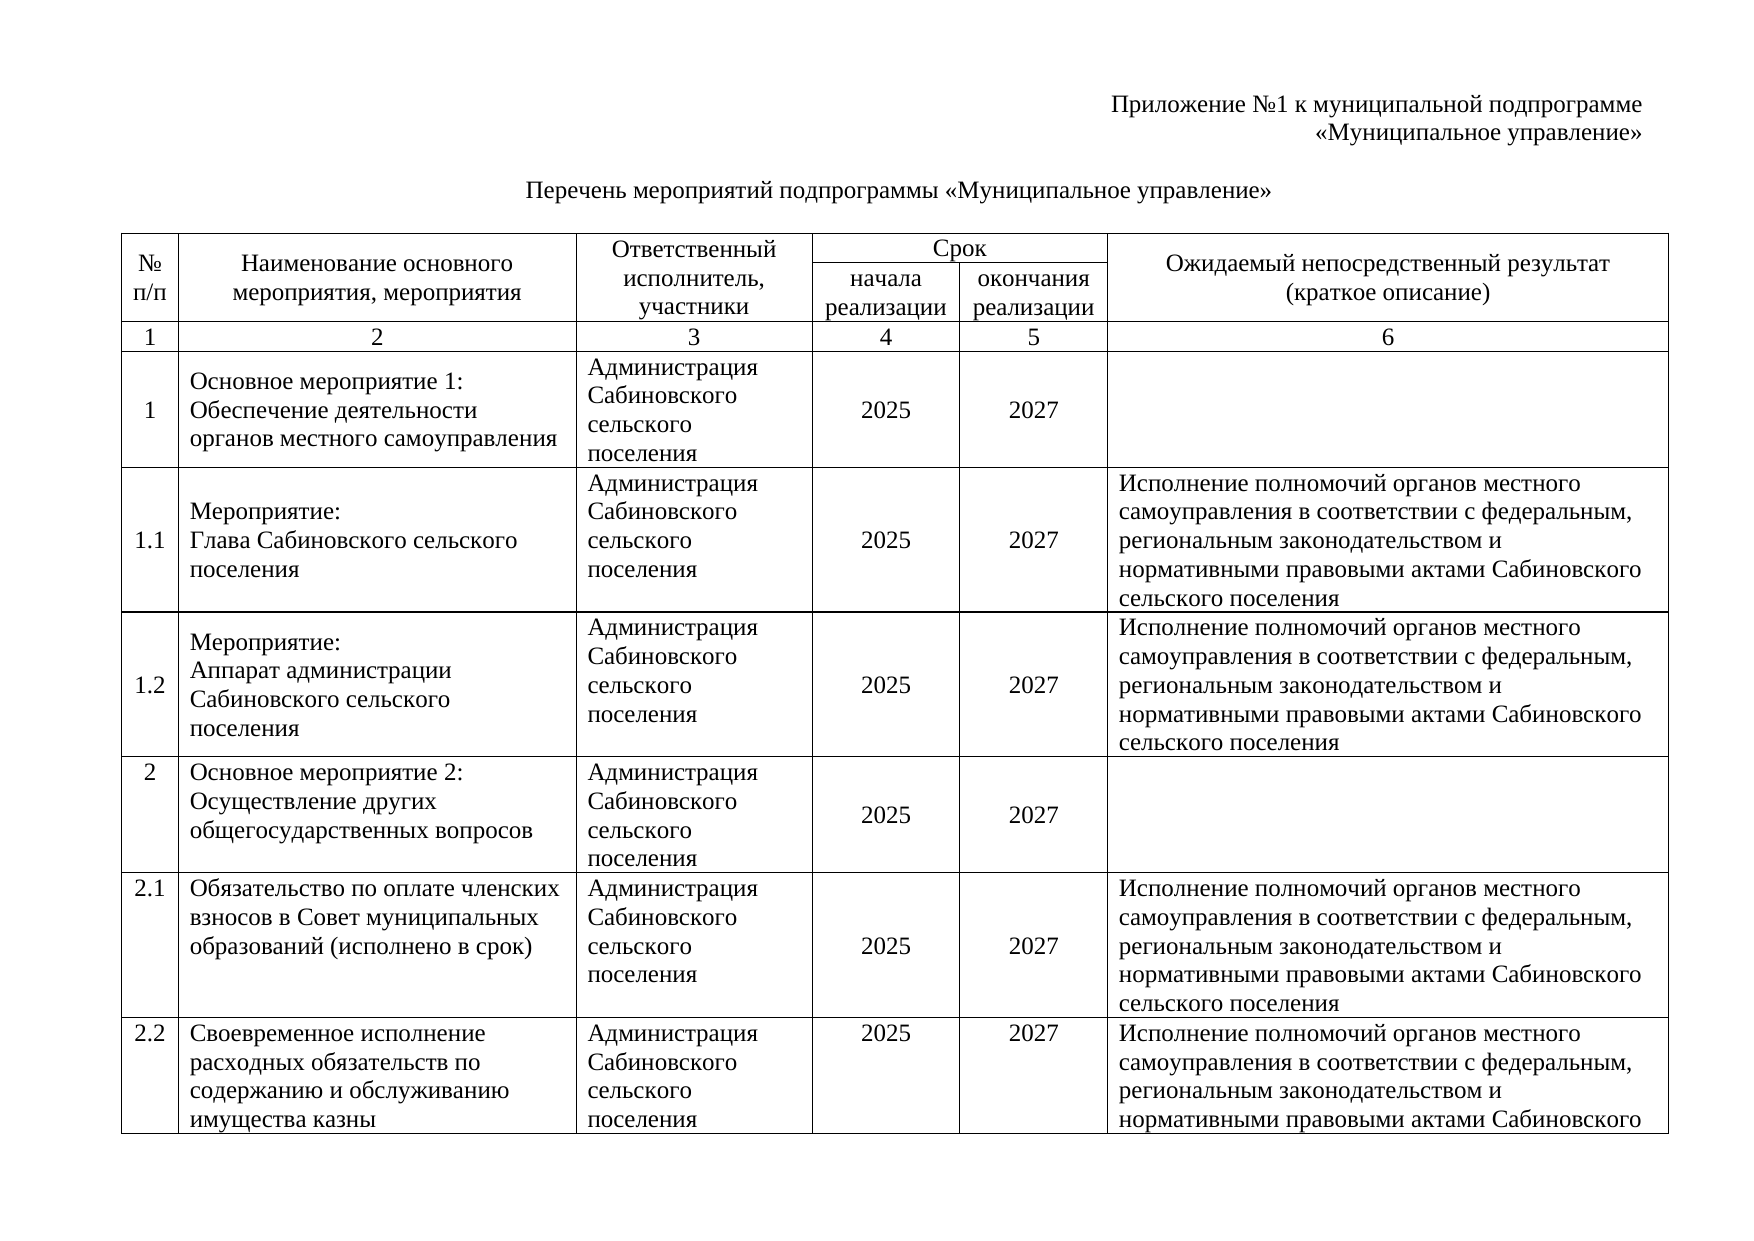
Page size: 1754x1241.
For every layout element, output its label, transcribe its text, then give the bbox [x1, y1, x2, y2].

table_cell 2025 [813, 613, 959, 756]
table_cell Основное мероприятие 2: Осуществление других общегосударственных вопросов [179, 757, 576, 872]
text Приложение №1 к муниципальной подпрограмме [133, 89, 1642, 117]
table_cell Обязательство по оплате членских взносов в Совет муниципальных образований (исполнено в срок) [179, 873, 576, 1017]
table_cell [1108, 757, 1668, 872]
table_cell 6 [1108, 322, 1668, 351]
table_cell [1108, 1018, 1668, 1133]
table_cell Мероприятие: Глава Сабиновского сельского поселения [179, 468, 576, 611]
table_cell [577, 1018, 812, 1133]
table_cell 1.1 [122, 468, 178, 611]
table_cell 2 [122, 757, 178, 872]
table_cell 2027 [960, 873, 1107, 1017]
table_cell 3 [577, 322, 812, 351]
table_cell Администрация Сабиновского сельского поселения [577, 757, 812, 872]
table_cell 2.1 [122, 873, 178, 1017]
table_cell 1 [122, 352, 178, 467]
table_cell Основное мероприятие 1: Обеспечение деятельности органов местного самоуправления [179, 352, 576, 467]
table_header Наименование основного мероприятия, мероприятия [179, 234, 576, 321]
table_cell Администрация Сабиновского сельского поселения [577, 468, 812, 611]
table_cell 2025 [813, 873, 959, 1017]
table_cell 2027 [960, 1018, 1107, 1133]
table_header № п/п [122, 234, 178, 321]
table_cell 1 [122, 322, 178, 351]
table_cell 2025 [813, 757, 959, 872]
table_cell 4 [813, 322, 959, 351]
table_header Ответственный исполнитель, участники [577, 234, 812, 321]
table_header Ожидаемый непосредственный результат (краткое описание) [1108, 234, 1668, 321]
table_cell Мероприятие: Аппарат администрации Сабиновского сельского поселения [179, 613, 576, 756]
table_cell 2025 [813, 1018, 959, 1133]
table_cell [1108, 352, 1668, 467]
table_cell 2025 [813, 468, 959, 611]
table_cell 5 [960, 322, 1107, 351]
table_cell 2027 [960, 352, 1107, 467]
table_cell 2.2 [122, 1018, 178, 1133]
table_cell окончания реализации [960, 263, 1107, 321]
table_cell 1.2 [122, 613, 178, 756]
table_cell 2025 [813, 352, 959, 467]
table_header Срок [813, 234, 1107, 262]
table_cell 2 [179, 322, 576, 351]
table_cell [179, 1018, 576, 1133]
table_cell начала реализации [813, 263, 959, 321]
table_cell Администрация Сабиновского сельского поселения [577, 613, 812, 756]
table_cell Администрация Сабиновского сельского поселения [577, 873, 812, 1017]
table_cell 2027 [960, 468, 1107, 611]
table_cell 2027 [960, 757, 1107, 872]
table_cell Администрация Сабиновского сельского поселения [577, 352, 812, 467]
text «Муниципальное управление» [133, 117, 1642, 146]
subtitle Перечень мероприятий подпрограммы «Муниципальное управление» [133, 175, 1665, 204]
table_cell 2027 [960, 613, 1107, 756]
